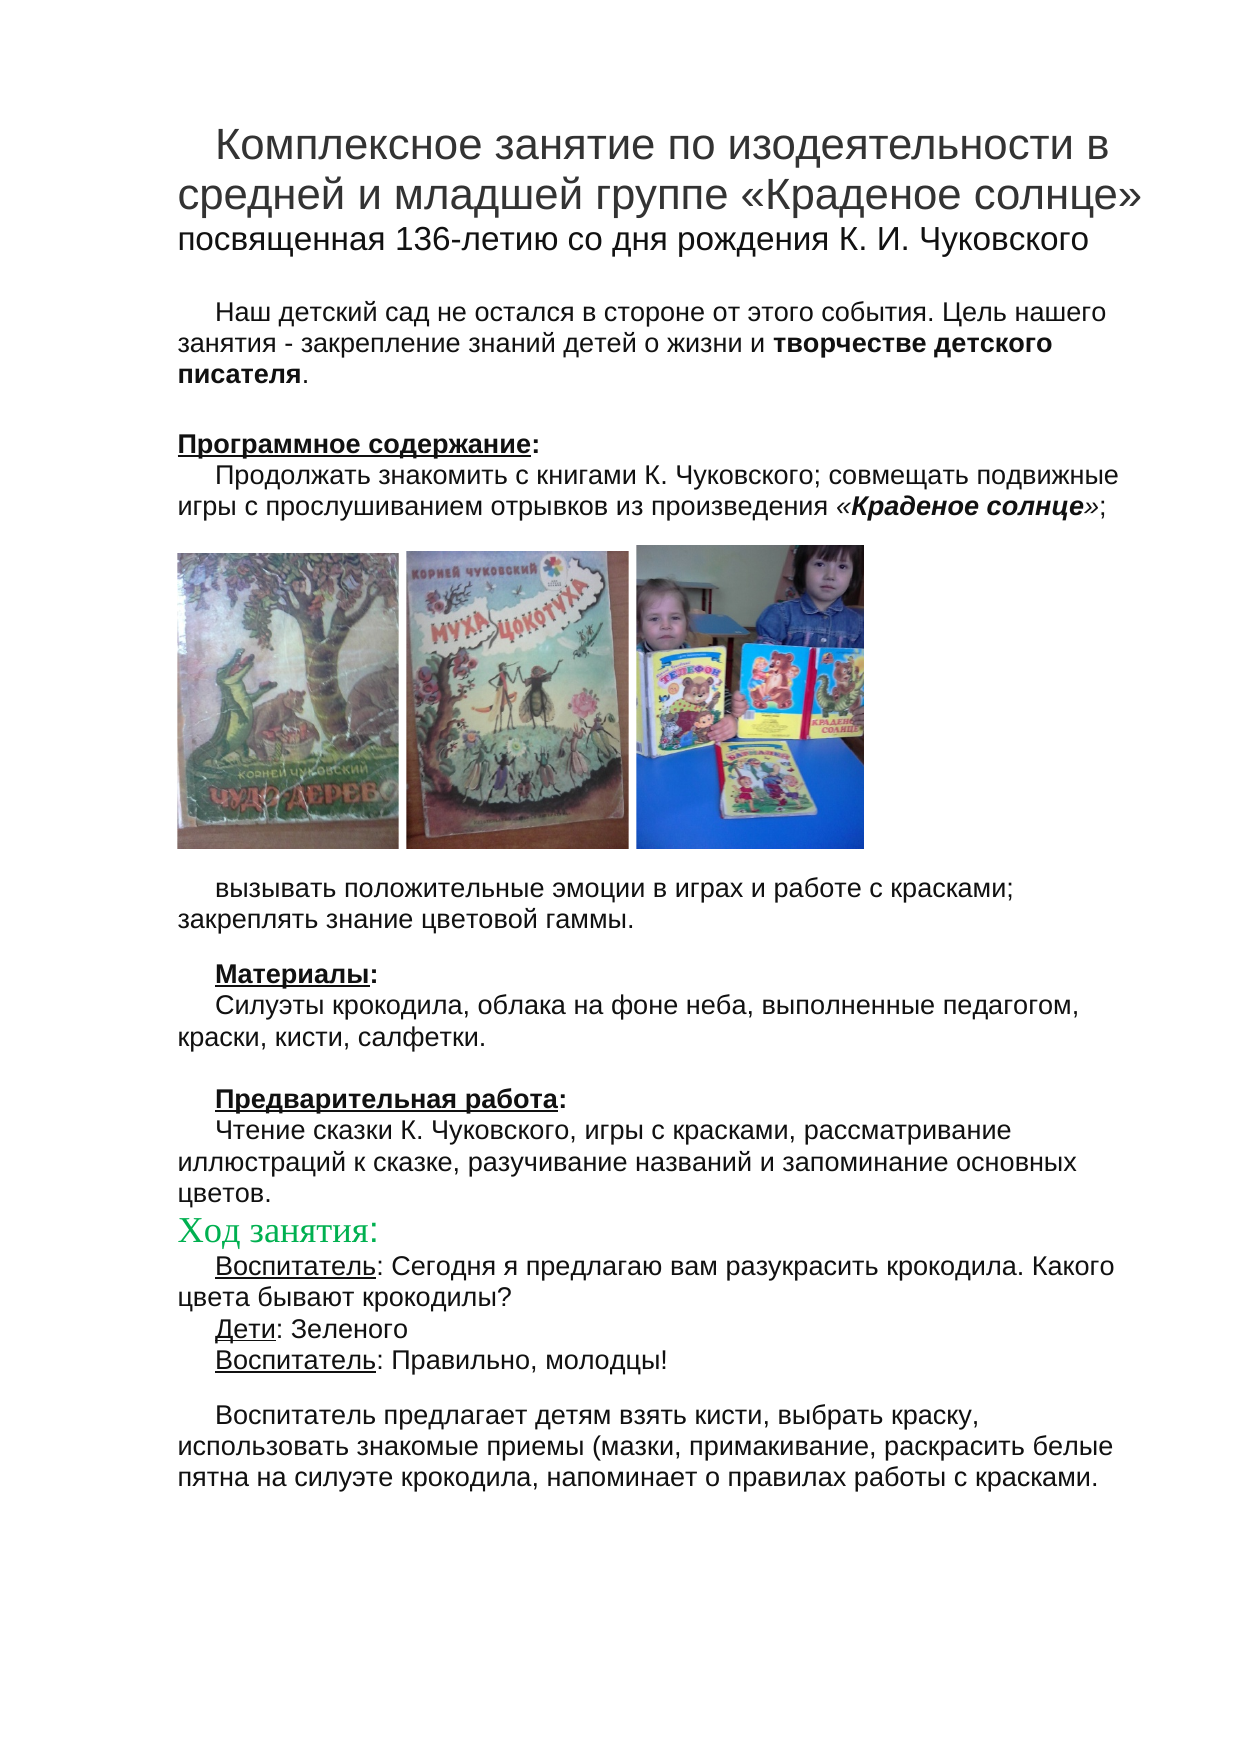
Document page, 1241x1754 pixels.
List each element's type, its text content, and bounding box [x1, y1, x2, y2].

picture [636, 545, 864, 849]
text Чтение сказки К. Чуковского, игры с красками, рассматривание иллюстраций к сказке, разучивание названий и запоминание основных цветов. [177, 1114, 1152, 1208]
picture [177, 553, 399, 849]
text Материалы: [177, 958, 1152, 989]
text Программное содержание: [177, 428, 1152, 459]
text вызывать положительные эмоции в играх и работе с красками; закреплять знание цветовой гаммы. [177, 872, 1152, 934]
text Продолжать знакомить с книгами К. Чуковского; совмещать подвижные игры с прослушиванием отрывков из произведения «Краденое солнце»; [177, 459, 1152, 522]
text Воспитатель: Сегодня я предлагаю вам разукрасить крокодила. Какого цвета бывают крокодилы? [177, 1250, 1152, 1313]
text Предварительная работа: [177, 1083, 1152, 1114]
text Комплексное занятие по изодеятельности в средней и младшей группе «Краденое солнце» посвященная 136-летию со дня рождения К. И. Чуковского [177, 118, 1152, 257]
text Воспитатель: Правильно, молодцы! [177, 1344, 1152, 1375]
picture [406, 551, 629, 849]
text Силуэты крокодила, облака на фоне неба, выполненные педагогом, краски, кисти, салфетки. [177, 989, 1152, 1052]
text Дети: Зеленого [177, 1313, 1152, 1344]
text Наш детский сад не остался в стороне от этого события. Цель нашего занятия - закрепление знаний детей о жизни и творчестве детского писателя. [177, 296, 1152, 389]
text Воспитатель предлагает детям взять кисти, выбрать краску, использовать знакомые приемы (мазки, примакивание, раскрасить белые пятна на силуэте крокодила, напоминает о правилах работы с красками. [177, 1399, 1152, 1492]
text Ход занятия: [177, 1208, 1152, 1250]
